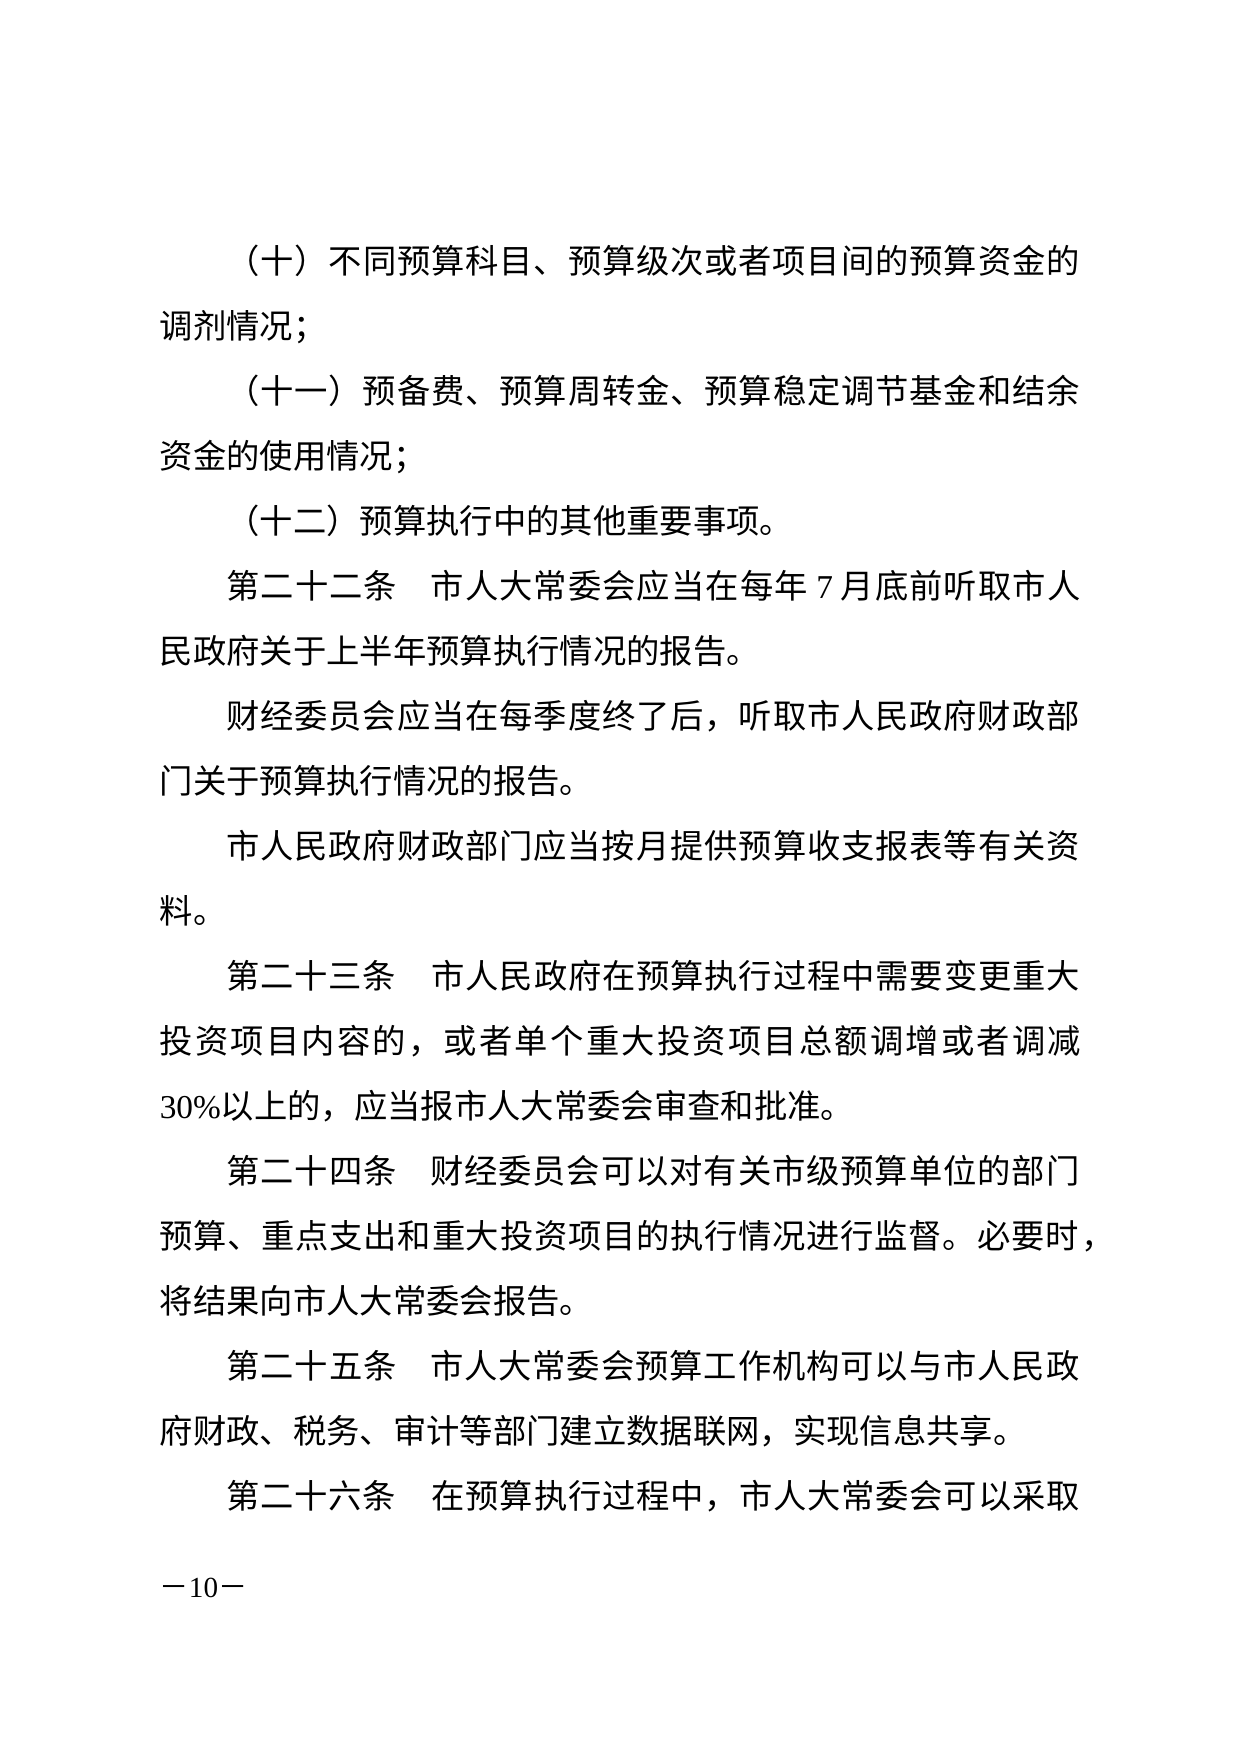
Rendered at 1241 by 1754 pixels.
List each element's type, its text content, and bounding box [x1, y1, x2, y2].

text 第二十二条 市人大常委会应当在每年7月底前听取市人民政府关于上半年预算执行情况的报告。 [159, 552, 1081, 682]
text 第二十三条 市人民政府在预算执行过程中需要变更重大投资项目内容的，或者单个重大投资项目总额调增或者调减30%以上的，应当报市人大常委会审查和批准。 [159, 942, 1081, 1137]
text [159, 1462, 1081, 1527]
text 第二十五条 市人大常委会预算工作机构可以与市人民政府财政、税务、审计等部门建立数据联网，实现信息共享。 [159, 1332, 1081, 1462]
text 财经委员会应当在每季度终了后，听取市人民政府财政部门关于预算执行情况的报告。 [159, 682, 1081, 812]
text （十二）预算执行中的其他重要事项。 [159, 487, 1081, 552]
text （十一）预备费、预算周转金、预算稳定调节基金和结余资金的使用情况； [159, 357, 1081, 487]
text 第二十四条 财经委员会可以对有关市级预算单位的部门预算、重点支出和重大投资项目的执行情况进行监督。必要时，将结果向市人大常委会报告。 [159, 1137, 1081, 1332]
text 市人民政府财政部门应当按月提供预算收支报表等有关资料。 [159, 812, 1081, 942]
text （十）不同预算科目、预算级次或者项目间的预算资金的调剂情况； [159, 227, 1081, 357]
